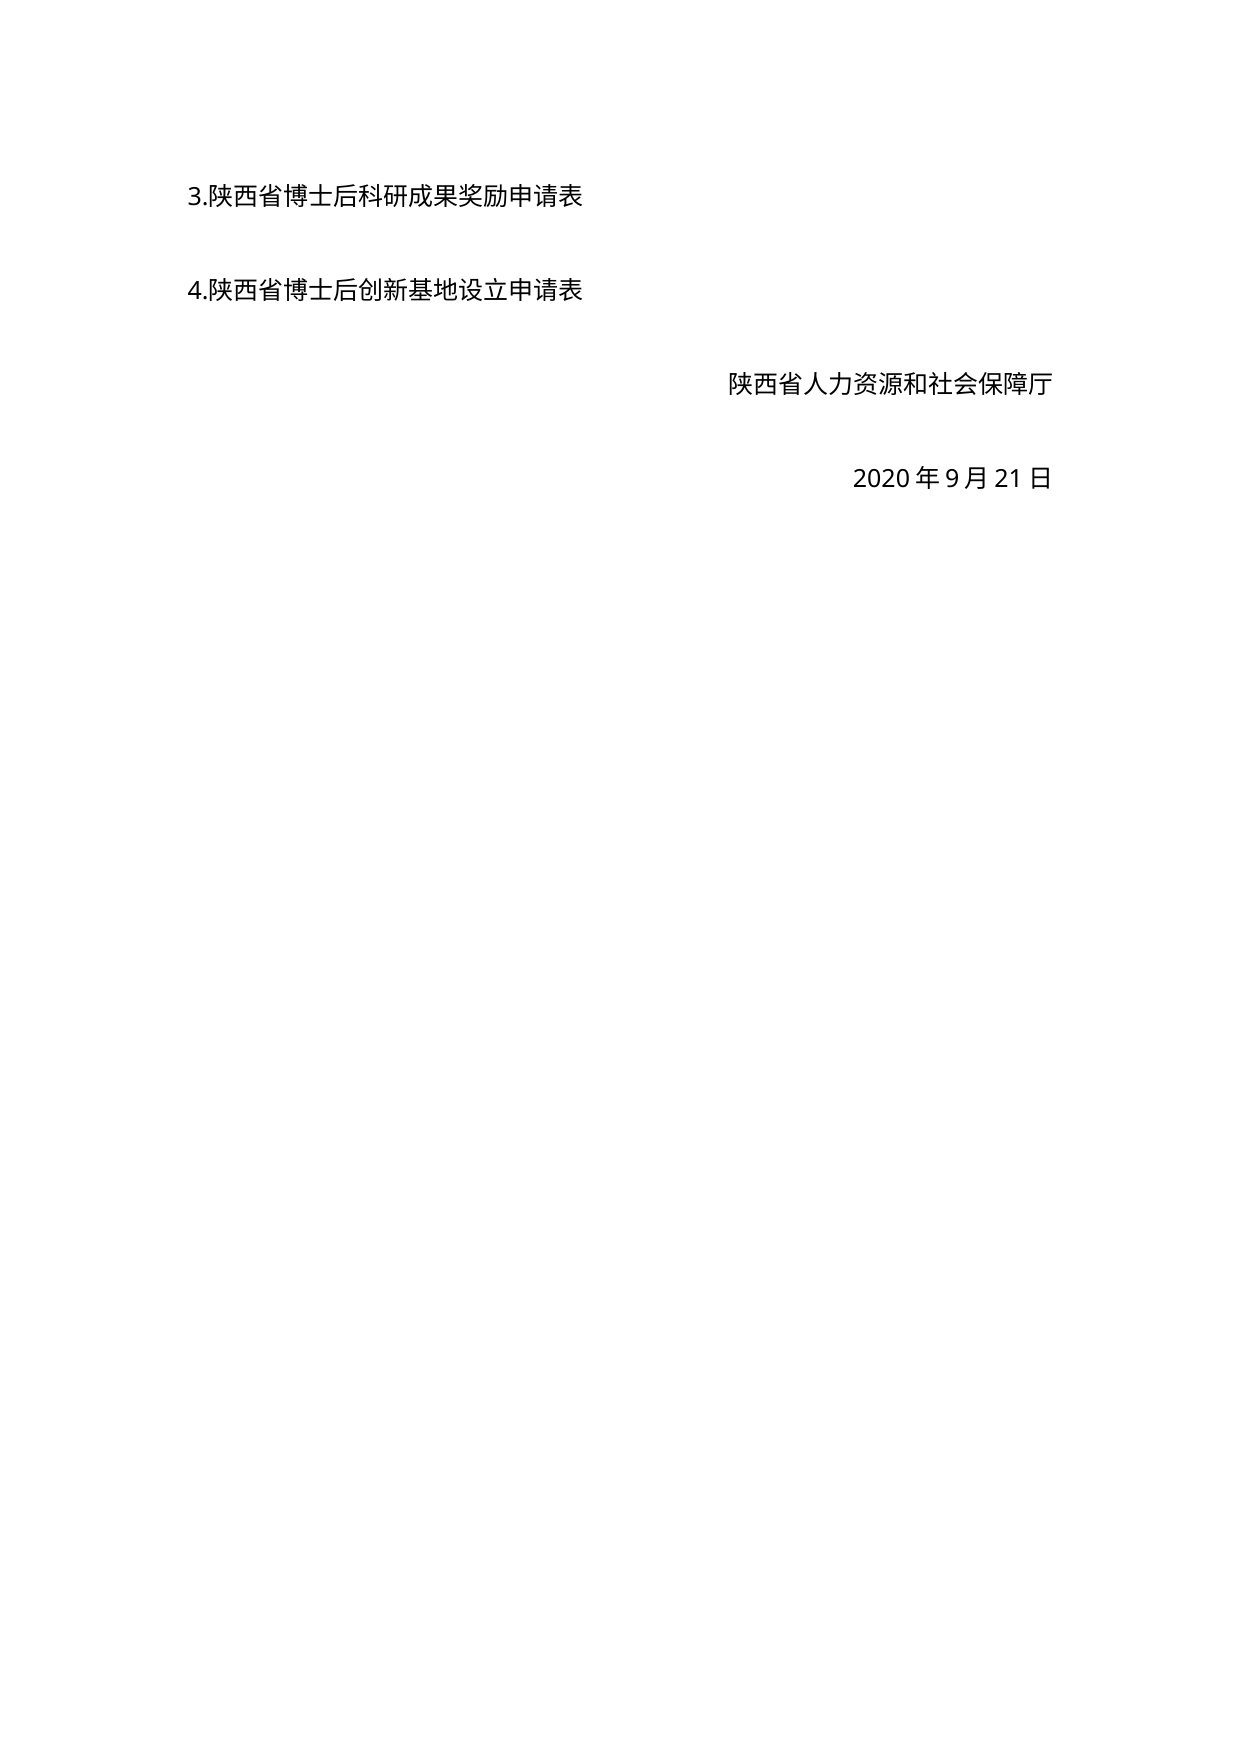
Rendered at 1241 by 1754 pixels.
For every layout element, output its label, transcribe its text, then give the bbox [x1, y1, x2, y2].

text 陕西省人力资源和社会保障厅 [187, 350, 1053, 415]
text 2020年9月21日 [187, 444, 1053, 509]
text 3.陕西省博士后科研成果奖励申请表 [187, 162, 1053, 227]
text 4.陕西省博士后创新基地设立申请表 [187, 256, 1053, 321]
